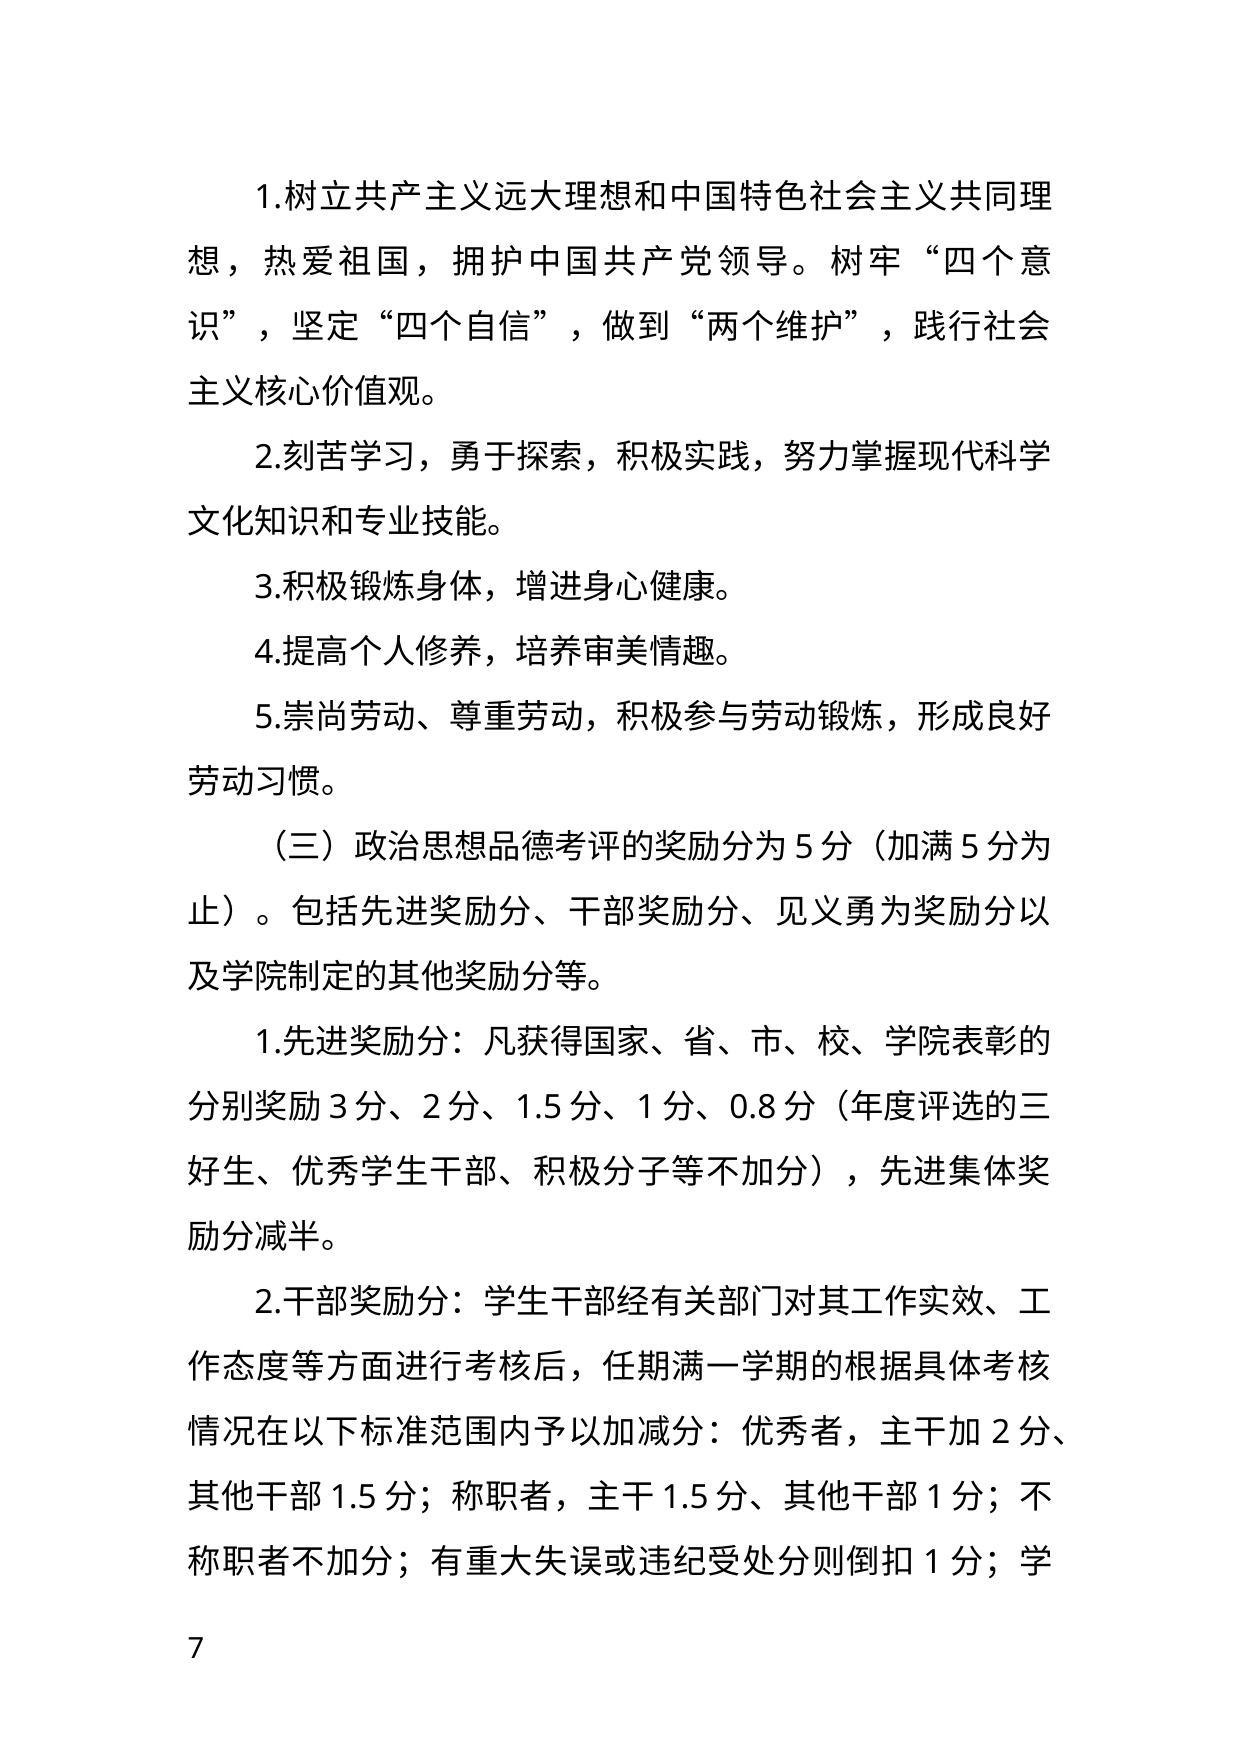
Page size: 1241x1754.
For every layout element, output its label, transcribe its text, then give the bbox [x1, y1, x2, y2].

text 5.崇尚劳动、尊重劳动，积极参与劳动锻炼，形成良好劳动习惯。 [187, 682, 1053, 812]
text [187, 1267, 1053, 1592]
text （三）政治思想品德考评的奖励分为5分（加满5分为止）。包括先进奖励分、干部奖励分、见义勇为奖励分以及学院制定的其他奖励分等。 [187, 812, 1053, 1007]
text 4.提高个人修养，培养审美情趣。 [187, 617, 1053, 682]
text 3.积极锻炼身体，增进身心健康。 [187, 552, 1053, 617]
text 2.刻苦学习，勇于探索，积极实践，努力掌握现代科学文化知识和专业技能。 [187, 422, 1053, 552]
text 1.先进奖励分：凡获得国家、省、市、校、学院表彰的分别奖励3分、2分、1.5分、1分、0.8分（年度评选的三好生、优秀学生干部、积极分子等不加分），先进集体奖励分减半。 [187, 1007, 1053, 1267]
text 1.树立共产主义远大理想和中国特色社会主义共同理想，热爱祖国，拥护中国共产党领导。树牢“四个意识”，坚定“四个自信”，做到“两个维护”，践行社会主义核心价值观。 [187, 162, 1053, 422]
